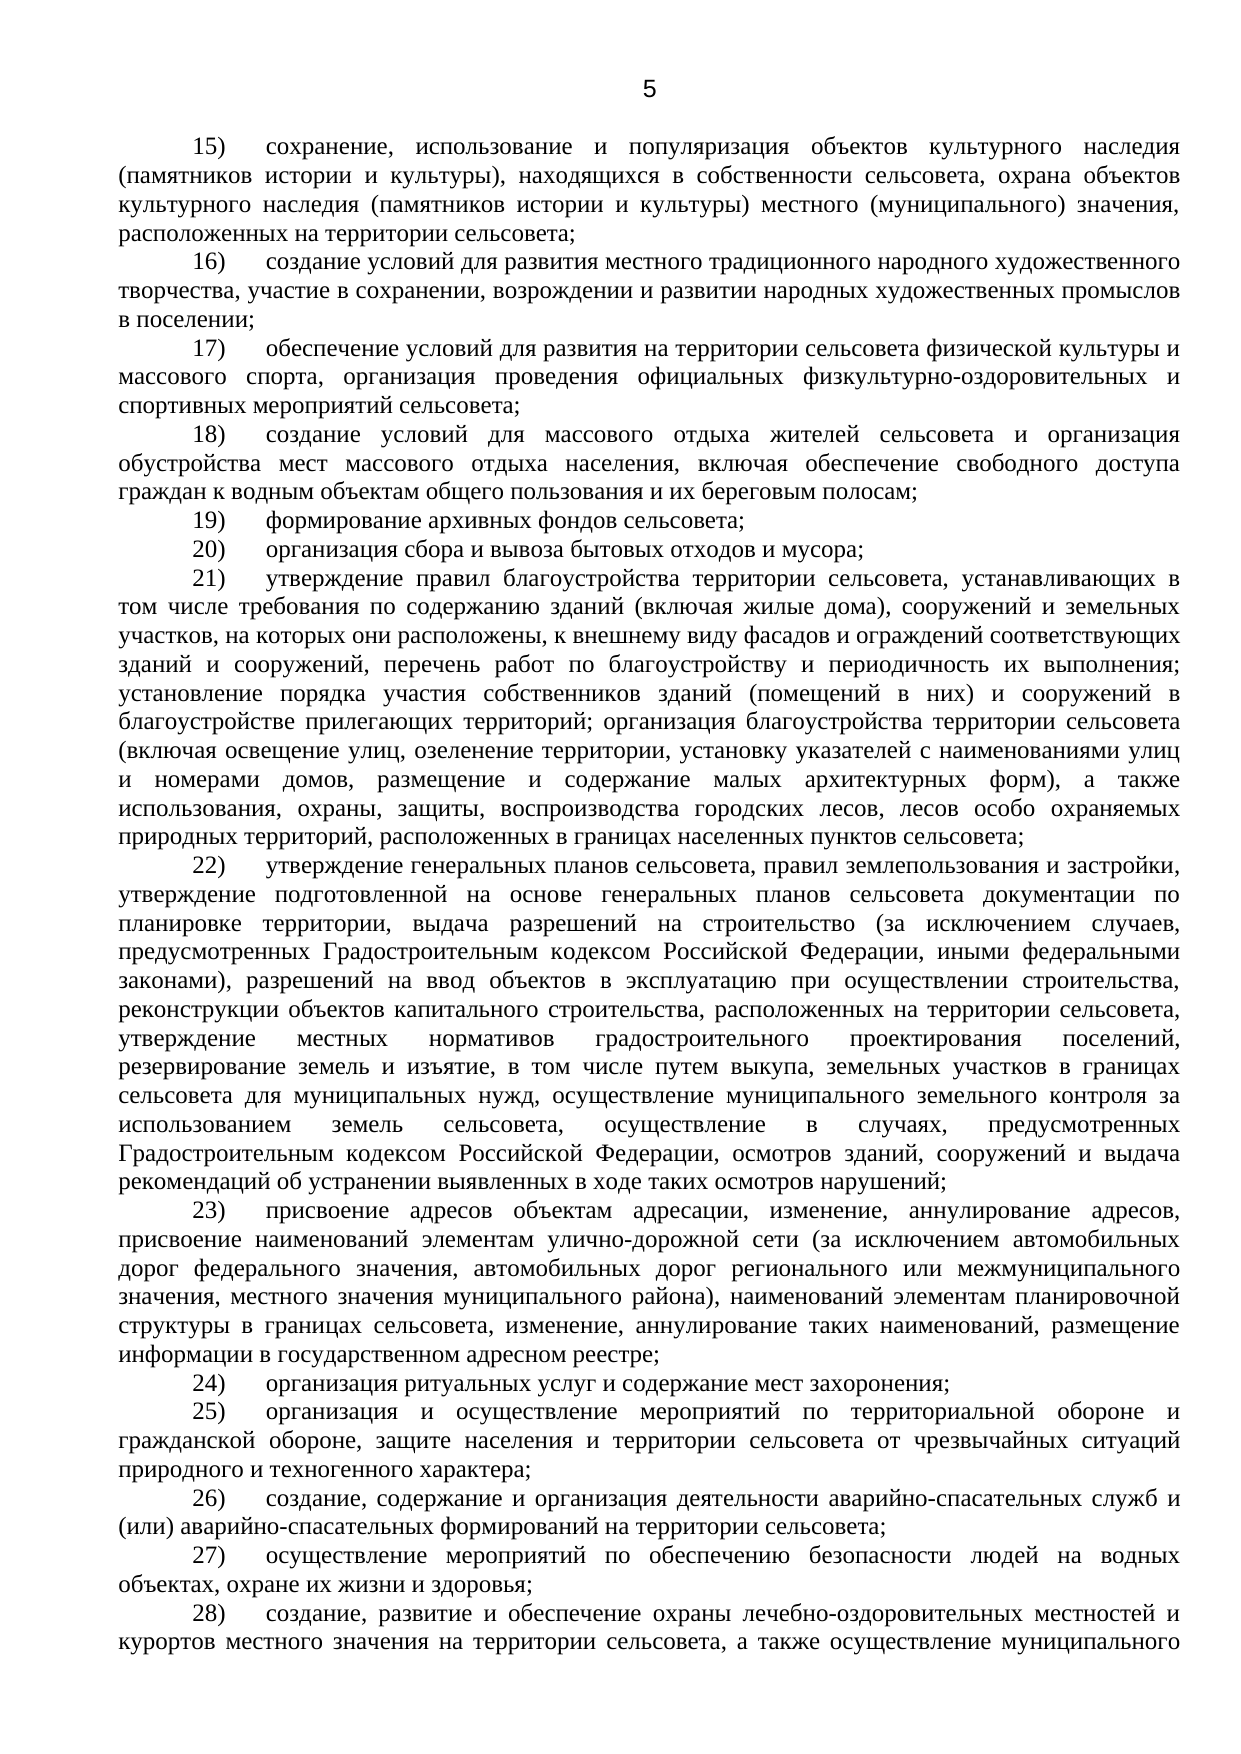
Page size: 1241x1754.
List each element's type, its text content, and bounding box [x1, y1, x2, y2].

list утверждение правил благоустройства территории сельсовета, устанавливающих в том числе требования по содержанию зданий (включая жилые дома), сооружений и земельных участков, на которых они расположены, к внешнему виду фасадов и ограждений соответствующих зданий и сооружений, перечень работ по благоустройству и периодичность их выполнения; установление порядка участия собственников зданий (помещений в них) и сооружений в благоустройстве прилегающих территорий; организация благоустройства территории сельсовета (включая освещение улиц, озеленение территории, установку указателей с наименованиями улиц и номерами домов, размещение и содержание малых архитектурных форм), а также использования, охраны, защиты, воспроизводства городских лесов, лесов особо охраняемых природных территорий, расположенных в границах населенных пунктов сельсовета; [118, 563, 1181, 850]
list создание условий для развития местного традиционного народного художественного творчества, участие в сохранении, возрождении и развитии народных художественных промыслов в поселении; [118, 246, 1181, 333]
list организация ритуальных услуг и содержание мест захоронения; [118, 1368, 1181, 1396]
list утверждение генеральных планов сельсовета, правил землепользования и застройки, утверждение подготовленной на основе генеральных планов сельсовета документации по планировке территории, выдача разрешений на строительство (за исключением случаев, предусмотренных Градостроительным кодексом Российской Федерации, иными федеральными законами), разрешений на ввод объектов в эксплуатацию при осуществлении строительства, реконструкции объектов капитального строительства, расположенных на территории сельсовета, утверждение местных нормативов градостроительного проектирования поселений, резервирование земель и изъятие, в том числе путем выкупа, земельных участков в границах сельсовета для муниципальных нужд, осуществление муниципального земельного контроля за использованием земель сельсовета, осуществление в случаях, предусмотренных Градостроительным кодексом Российской Федерации, осмотров зданий, сооружений и выдача рекомендаций об устранении выявленных в ходе таких осмотров нарушений; [118, 850, 1181, 1195]
list формирование архивных фондов сельсовета; [118, 505, 1181, 534]
list создание условий для массового отдыха жителей сельсовета и организация обустройства мест массового отдыха населения, включая обеспечение свободного доступа граждан к водным объектам общего пользования и их береговым полосам; [118, 419, 1181, 505]
list осуществление мероприятий по обеспечению безопасности людей на водных объектах, охране их жизни и здоровья; [118, 1540, 1181, 1598]
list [118, 1598, 1181, 1655]
list сохранение, использование и популяризация объектов культурного наследия (памятников истории и культуры), находящихся в собственности сельсовета, охрана объектов культурного наследия (памятников истории и культуры) местного (муниципального) значения, расположенных на территории сельсовета; [118, 131, 1181, 246]
list организация сбора и вывоза бытовых отходов и мусора; [118, 534, 1181, 563]
list присвоение адресов объектам адресации, изменение, аннулирование адресов, присвоение наименований элементам улично-дорожной сети (за исключением автомобильных дорог федерального значения, автомобильных дорог регионального или межмуниципального значения, местного значения муниципального района), наименований элементам планировочной структуры в границах сельсовета, изменение, аннулирование таких наименований, размещение информации в государственном адресном реестре; [118, 1195, 1181, 1368]
list организация и осуществление мероприятий по территориальной обороне и гражданской обороне, защите населения и территории сельсовета от чрезвычайных ситуаций природного и техногенного характера; [118, 1396, 1181, 1483]
list обеспечение условий для развития на территории сельсовета физической культуры и массового спорта, организация проведения официальных физкультурно-оздоровительных и спортивных мероприятий сельсовета; [118, 333, 1181, 419]
list создание, содержание и организация деятельности аварийно-спасательных служб и (или) аварийно-спасательных формирований на территории сельсовета; [118, 1483, 1181, 1540]
